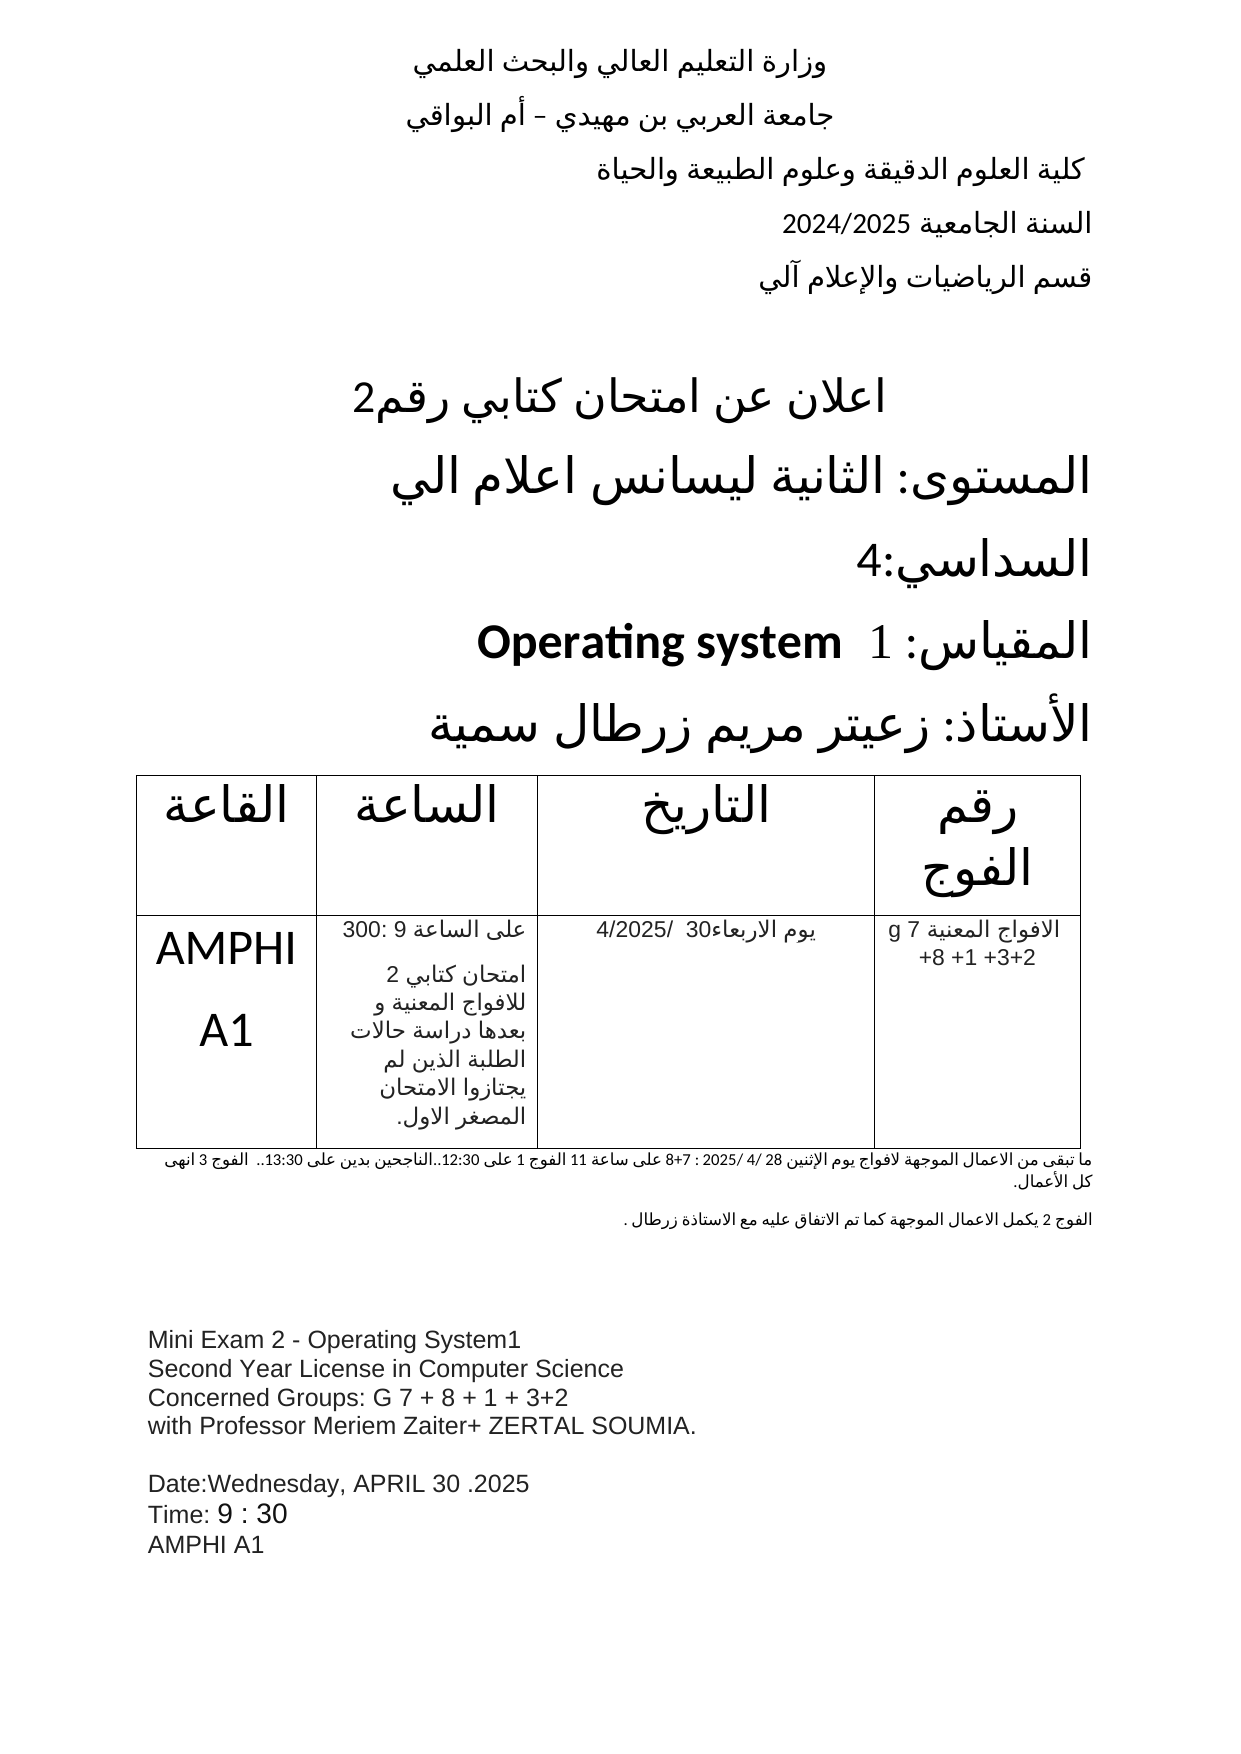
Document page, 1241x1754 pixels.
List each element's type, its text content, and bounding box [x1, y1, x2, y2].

text Second Year License in Computer Science [148, 1354, 1093, 1382]
text السداسي:4 [148, 528, 1093, 589]
table_cell يوم الاربعاء30 /4/2025 [538, 916, 874, 1148]
table_header رقم الفوج [875, 776, 1080, 914]
table_header التاريخ [538, 776, 874, 914]
table_cell AMPHI A1 [137, 916, 316, 1148]
text Date:Wednesday, APRIL 30 .2025 [148, 1469, 1093, 1497]
table_cell على الساعة 9 :300 امتحان كتابي 2 للافواج المعنية و بعدها دراسة حالات الطلبة الذين لم يجتازوا الامتحان المصغر الاول. [317, 916, 537, 1148]
text المستوى: الثانية ليسانس اعلام الي [148, 445, 1093, 506]
text المقياس: 1 Operating system [148, 610, 1093, 671]
text Mini Exam 2 - Operating System1 [148, 1325, 1093, 1354]
text اعلان عن امتحان كتابي رقم2 [148, 368, 1093, 424]
text Time: 9 : 30 [148, 1497, 1093, 1530]
table_cell الافواج المعنية g 7 +8 +1 +3+2 [875, 916, 1080, 1148]
text وزارة التعلیم العالي والبحث العلمي [148, 44, 1093, 78]
text Concerned Groups: G 7 + 8 + 1 + 3+2 [148, 1382, 1093, 1411]
text الأستاذ: زعيتر مريم زرطال سمية [148, 693, 1093, 754]
text ما تبقى من الاعمال الموجهة لافواج يوم الإثنين 28 /4 /2025 : 7+8 على ساعة 11 الفوج 1 على 12:30..الناجحين بدين على 13:30.. الفوج 3 انهى كل الأعمال. [148, 1149, 1093, 1191]
text with Professor Meriem Zaiter+ ZERTAL SOUMIA. [148, 1411, 1093, 1440]
text كلیة العلوم الدقیقة وعلوم الطبیعة والحیاة [148, 152, 1093, 186]
text الفوج 2 يكمل الاعمال الموجهة كما تم الاتفاق عليه مع الاستاذة زرطال . [148, 1209, 1093, 1230]
text AMPHI A1 [148, 1530, 1093, 1559]
text جامعة العربي بن مھیدي – أم البواقي [148, 97, 1093, 133]
text قسم الریاضیات والإعلام آلي [148, 260, 1093, 294]
table_header الساعة [317, 776, 537, 914]
text السنة الجامعیة 2024/2025 [148, 205, 1093, 241]
table_header القاعة [137, 776, 316, 914]
